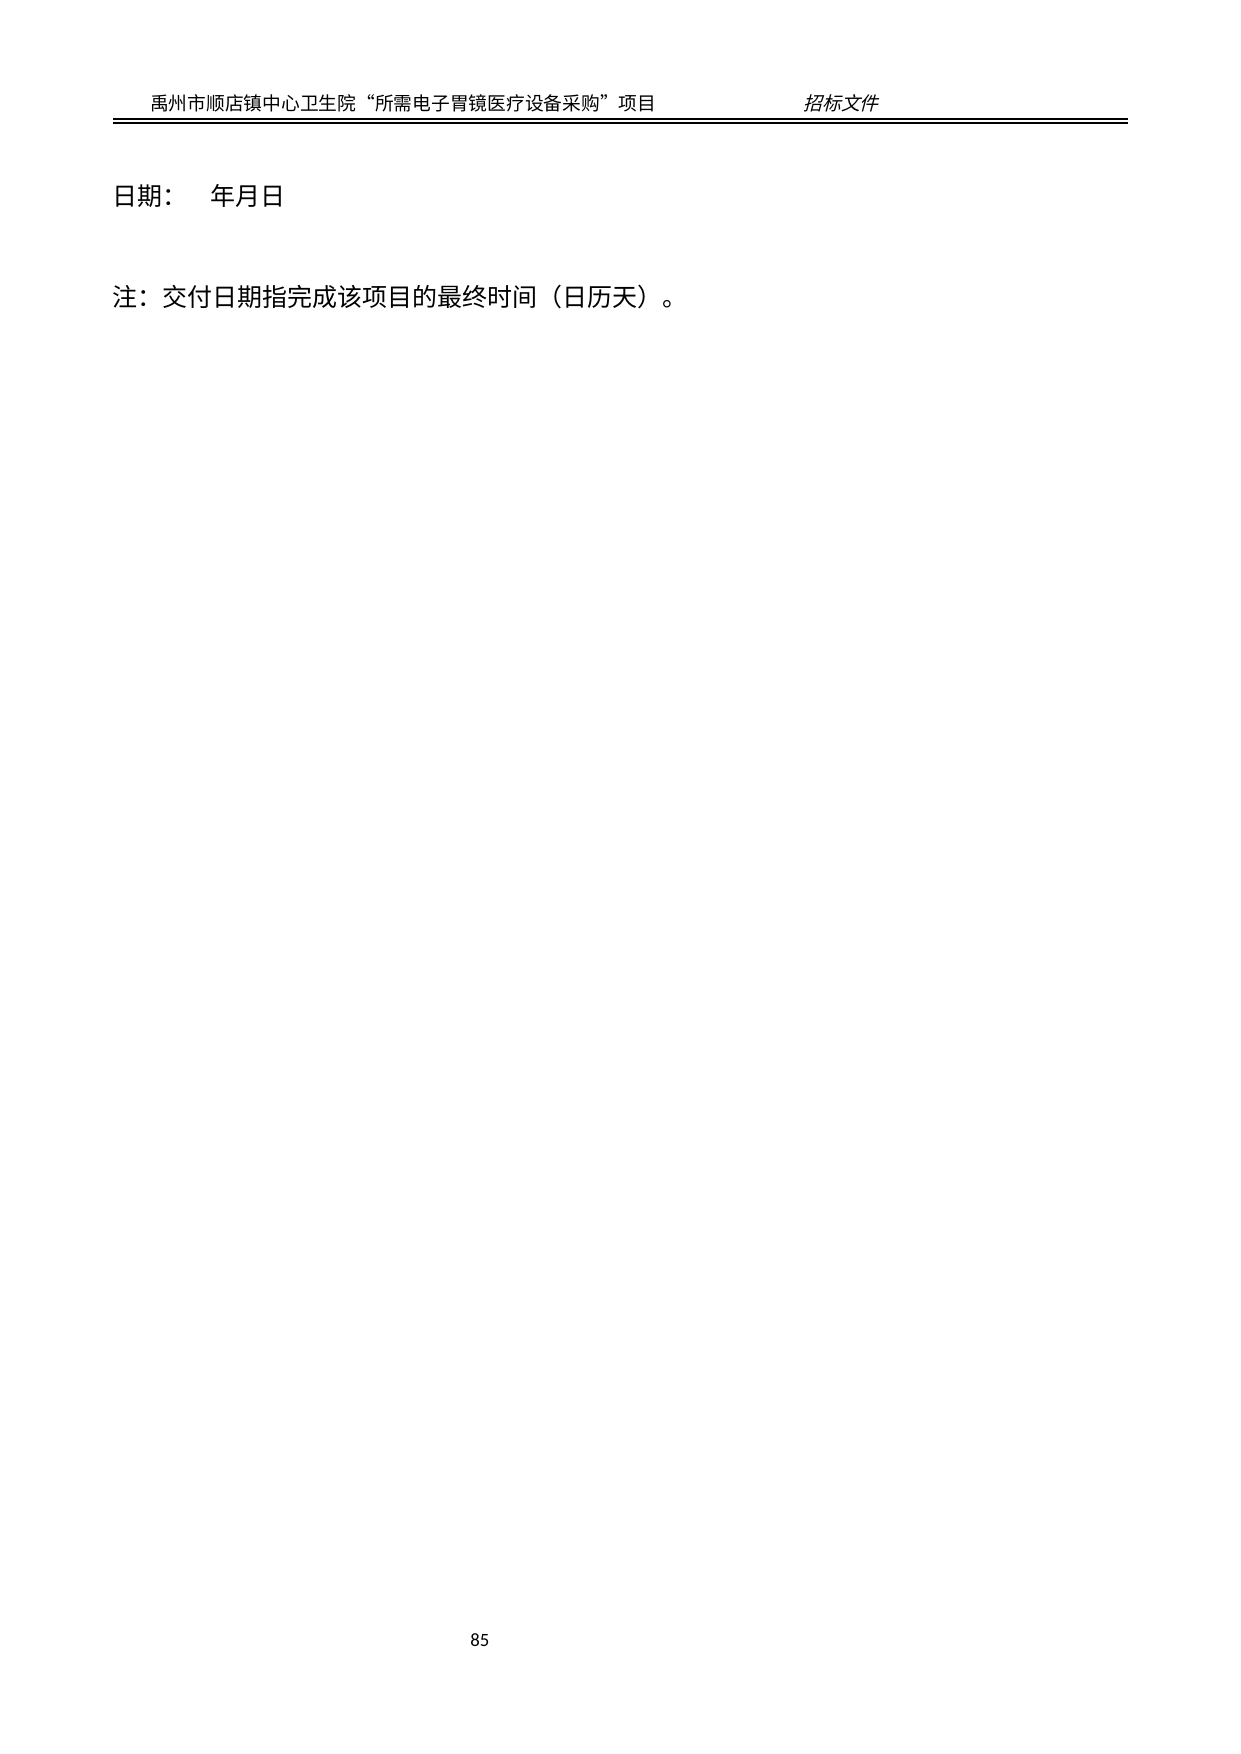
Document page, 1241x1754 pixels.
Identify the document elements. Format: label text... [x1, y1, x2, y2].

text 注：交付日期指完成该项目的最终时间（日历天）。 [112, 263, 1128, 328]
text 日期： 年月日 [112, 162, 1128, 227]
